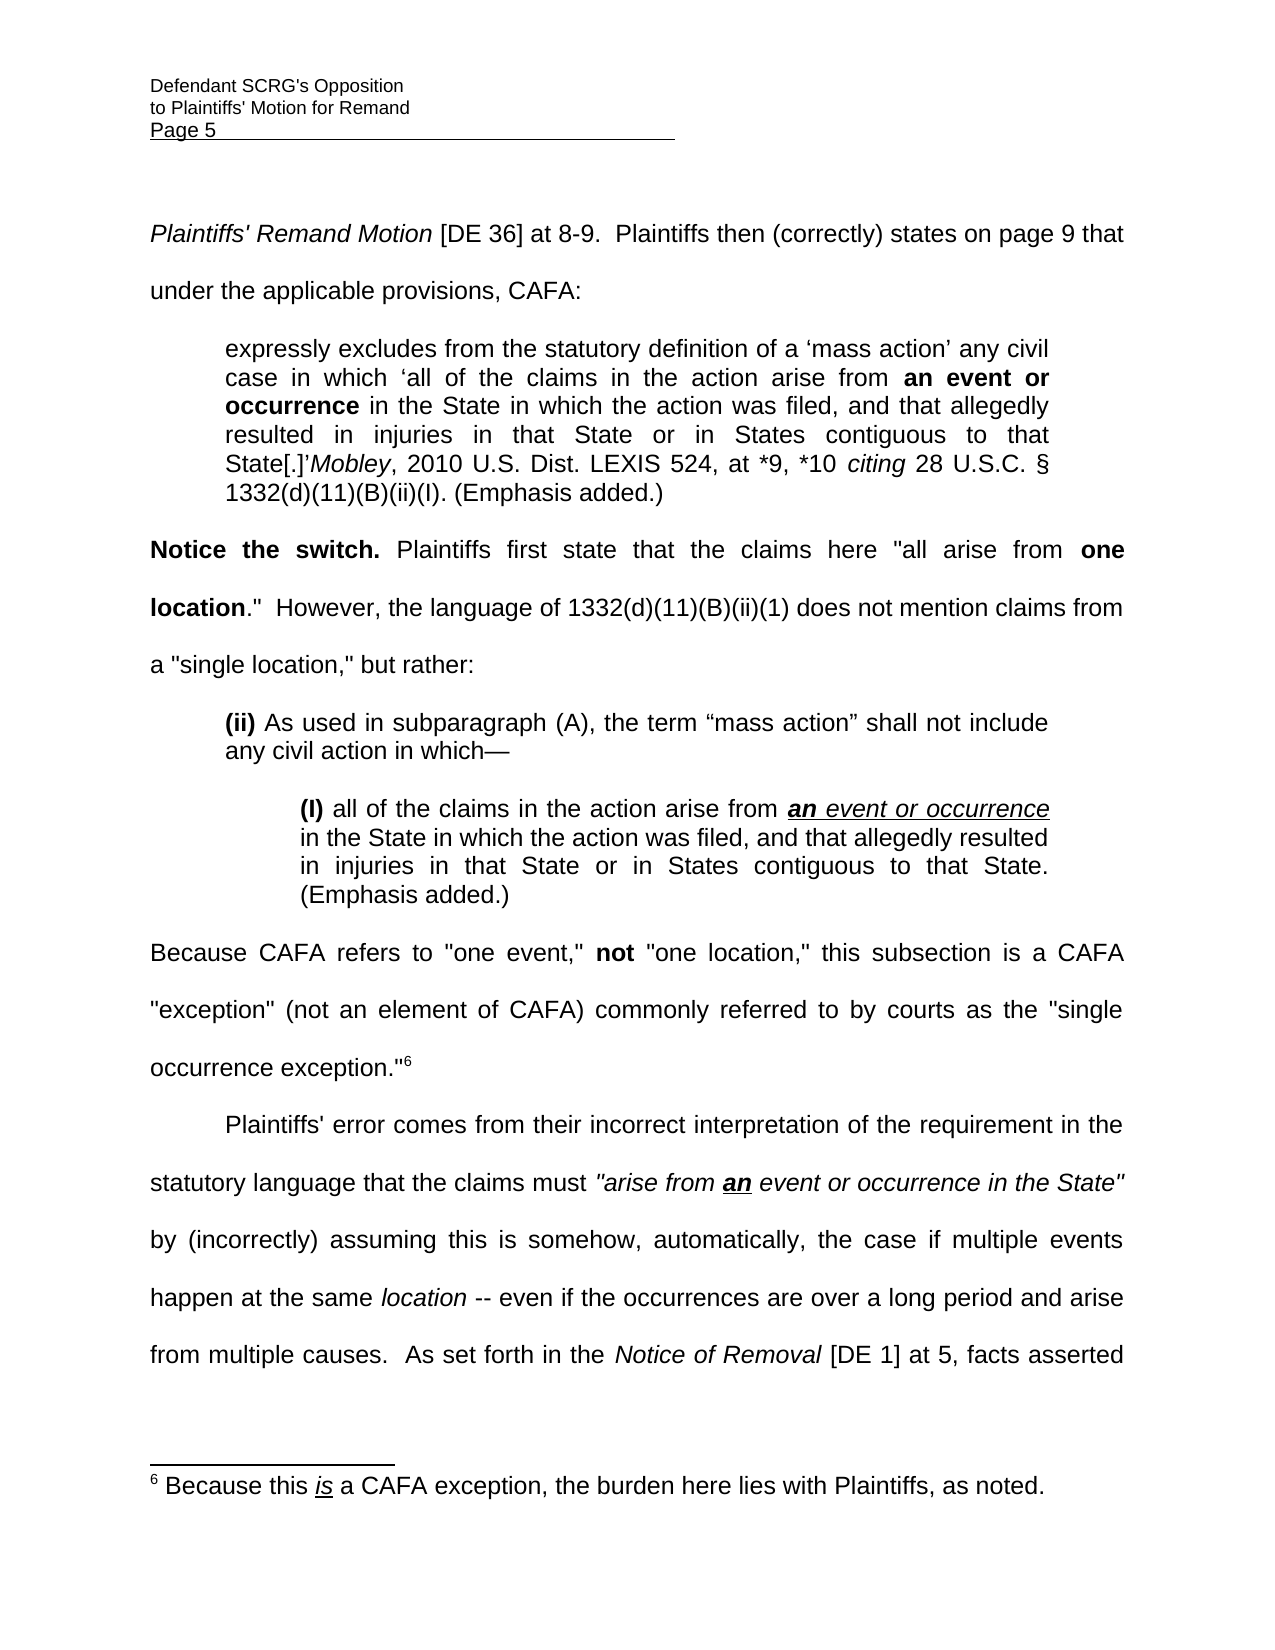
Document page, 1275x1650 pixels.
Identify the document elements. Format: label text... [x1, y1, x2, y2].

text expressly excludes from the statutory definition of a ‘mass action’ any civil case in which ‘all of the claims in the action arise from an event or occurrence in the State in which the action was filed, and that allegedly resulted in injuries in that State or in States contiguous to that State[.]’Mobley, 2010 U.S. Dist. LEXIS 524, at *9, *10 citing 28 U.S.C. § 1332(d)(11)(B)(ii)(I). (Emphasis added.) [225, 334, 1050, 506]
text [150, 1110, 1125, 1369]
text Notice the switch. Plaintiffs first state that the claims here "all arise from one location." However, the language of 1332(d)(11)(B)(ii)(1) does not mention claims from a "single location," but rather: [150, 535, 1125, 679]
text (I) all of the claims in the action arise from an event or occurrence in the State in which the action was filed, and that allegedly resulted in injuries in that State or in States contiguous to that State. (Emphasis added.) [300, 794, 1050, 909]
text Because CAFA refers to "one event," not "one location," this subsection is a CAFA "exception" (not an element of CAFA) commonly referred to by courts as the "single occurrence exception." [150, 937, 1125, 1081]
text Plaintiffs' Remand Motion [DE 36] at 8-9. Plaintiffs then (correctly) states on page 9 that under the applicable provisions, CAFA: [150, 219, 1125, 305]
text (ii) As used in subparagraph (A), the term “mass action” shall not include any civil action in which— [225, 707, 1050, 765]
